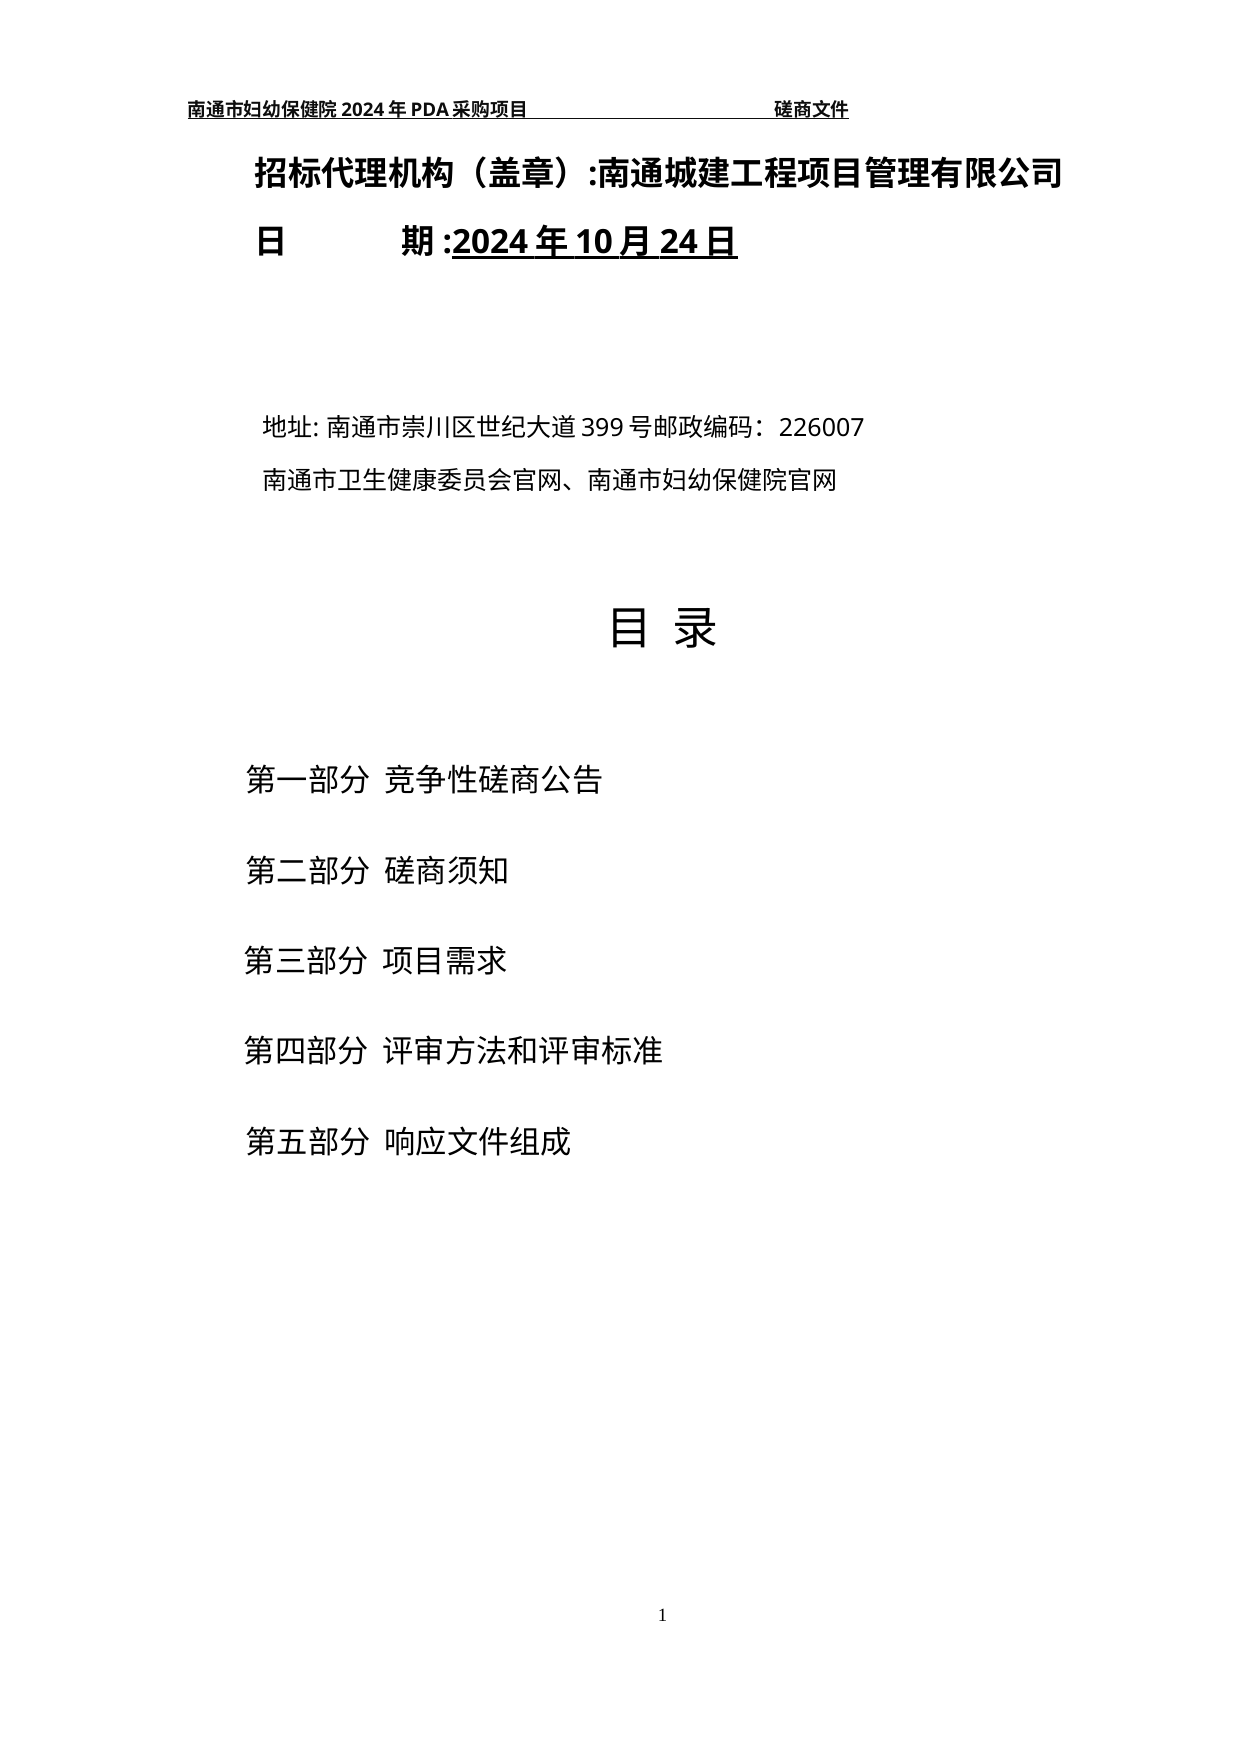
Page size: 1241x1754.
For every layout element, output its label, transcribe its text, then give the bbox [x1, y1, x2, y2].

text 目 录 [187, 576, 1137, 673]
text 第三部分 项目需求 [187, 936, 1137, 981]
text 南通市卫生健康委员会官网、南通市妇幼保健院官网 [187, 446, 1137, 511]
text 第一部分 竞争性磋商公告 [187, 755, 1137, 801]
text 第四部分 评审方法和评审标准 [187, 1027, 1137, 1072]
text 第五部分 响应文件组成 [187, 1117, 1137, 1162]
text 招标代理机构（盖章）:南通城建工程项目管理有限公司 [187, 138, 1137, 203]
text 地址: 南通市崇川区世纪大道399号邮政编码：226007 [187, 400, 1137, 446]
text 第二部分 磋商须知 [187, 846, 1137, 891]
text 日 期 :2024年10月24日 [187, 203, 1137, 266]
